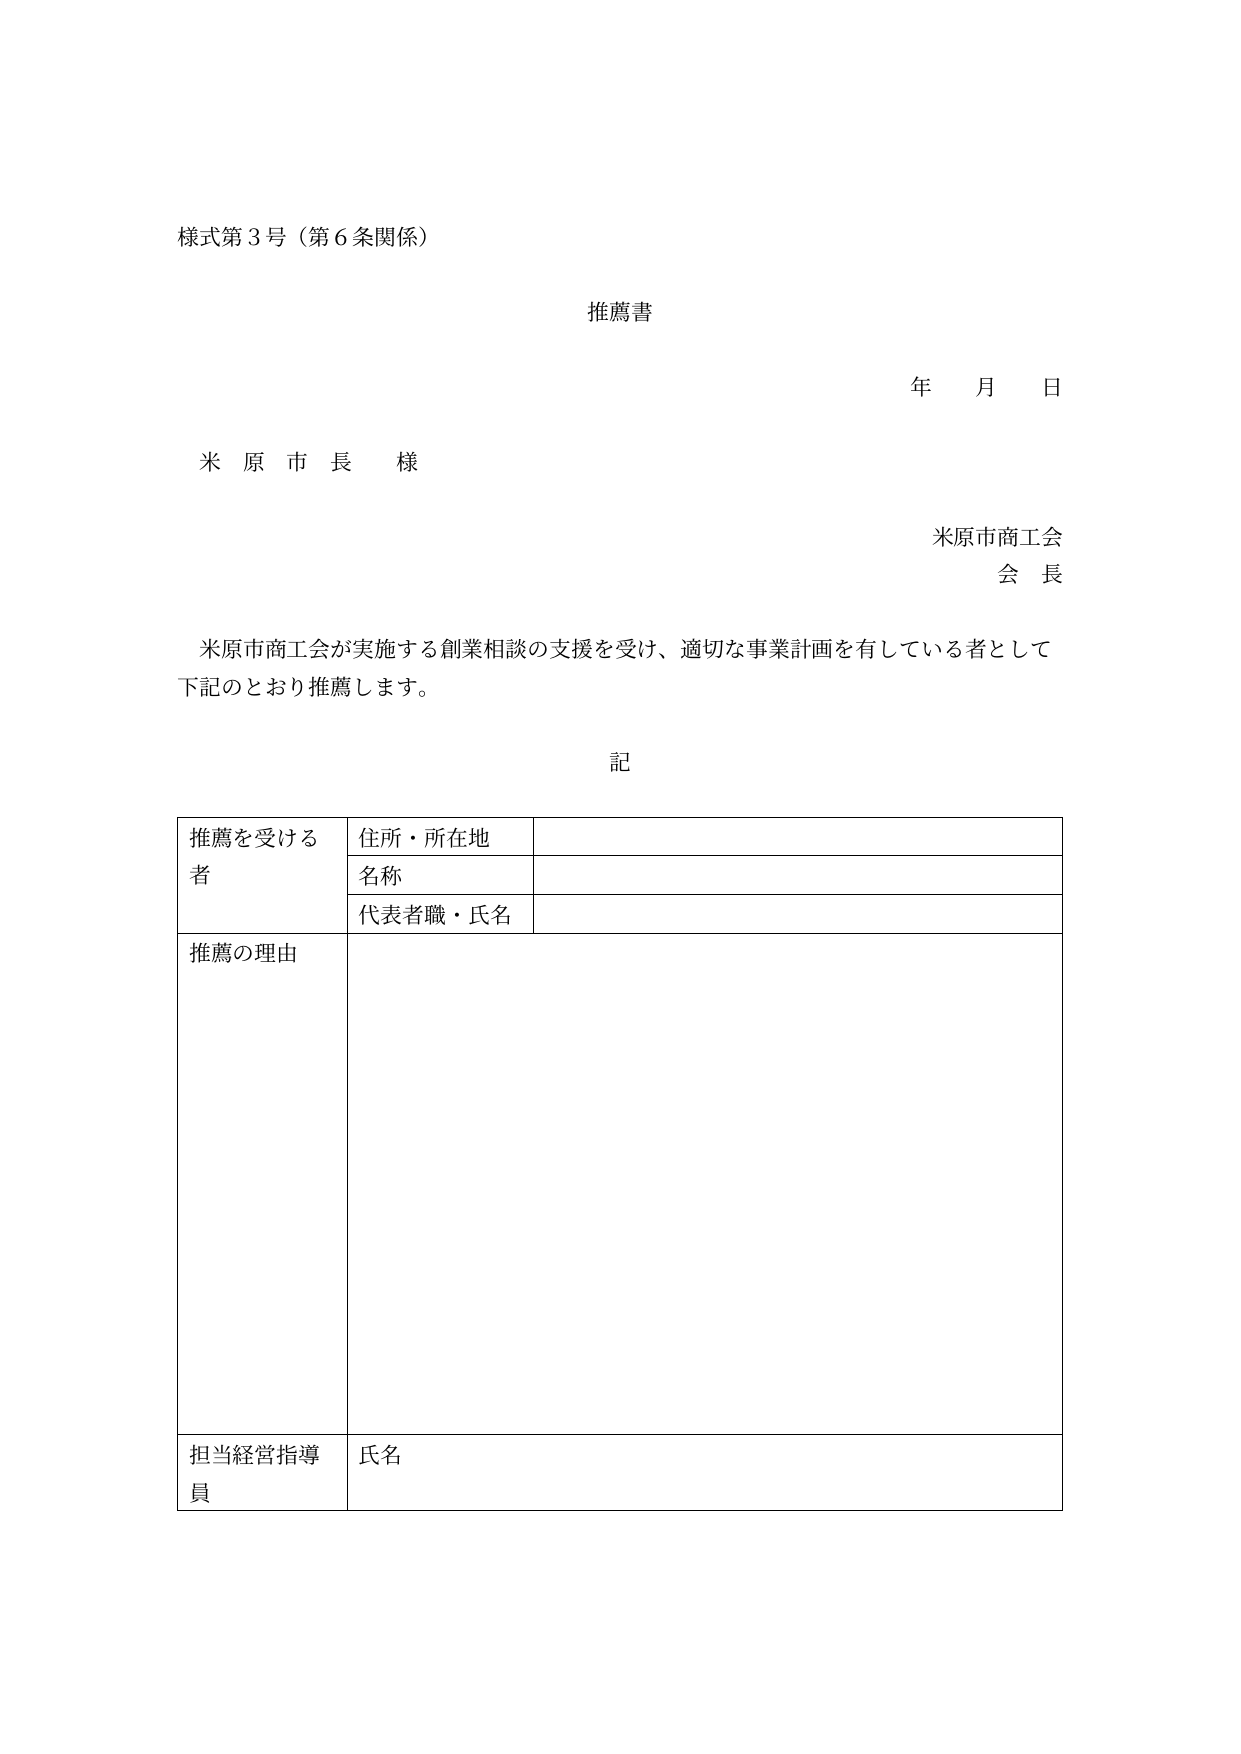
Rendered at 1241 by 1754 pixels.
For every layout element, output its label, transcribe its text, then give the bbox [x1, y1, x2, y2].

table_cell [534, 895, 1062, 932]
text 推薦書 [177, 292, 1063, 329]
table_header [534, 818, 1062, 855]
text 様式第３号（第６条関係） [177, 217, 1063, 254]
table_cell 代表者職・氏名 [348, 895, 533, 932]
table_cell 氏名 [348, 1435, 1062, 1510]
table_header 推薦を受ける者 [178, 818, 347, 932]
table_header 住所・所在地 [348, 818, 533, 855]
text 会 長 [177, 554, 1063, 592]
table_cell [534, 856, 1062, 894]
table_cell 担当経営指導員 [178, 1435, 347, 1510]
text 米 原 市 長 様 [177, 442, 1063, 479]
text 年 月 日 [177, 367, 1063, 404]
table_cell 推薦の理由 [178, 934, 347, 1434]
text 記 [177, 742, 1063, 779]
table_cell 名称 [348, 856, 533, 894]
text 米原市商工会が実施する創業相談の支援を受け、適切な事業計画を有している者として下記のとおり推薦します。 [177, 629, 1063, 704]
table_cell [348, 934, 1062, 1434]
text 米原市商工会 [177, 517, 1063, 554]
